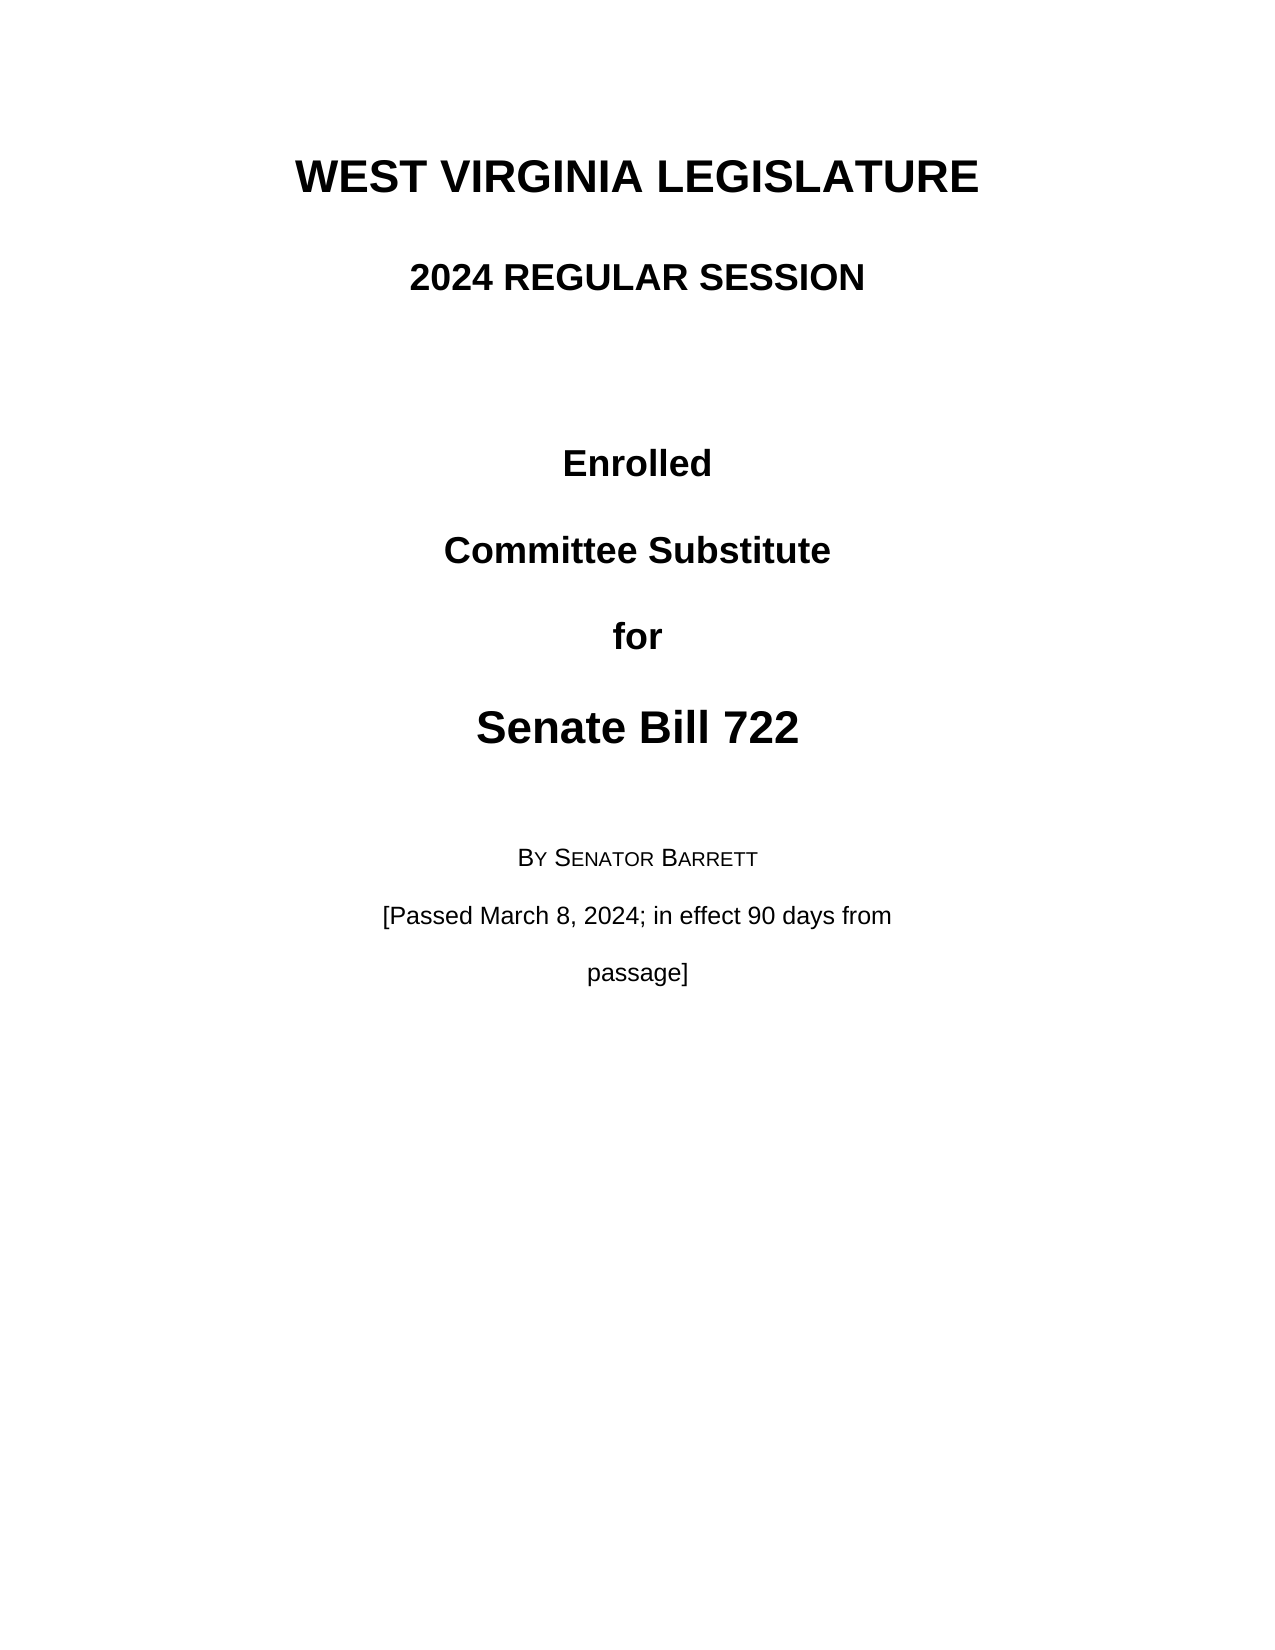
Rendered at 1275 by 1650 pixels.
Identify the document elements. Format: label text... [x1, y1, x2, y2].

title Committee Substitute [150, 528, 1125, 571]
text Bill [150, 700, 1125, 753]
title 2024 regular session [150, 255, 1125, 298]
title Enrolled [150, 442, 1125, 485]
title for [150, 614, 1125, 657]
title WEST virginia legislature [150, 150, 1125, 203]
text [Passed March 8, 2024; in effect 90 days from passage] [337, 901, 937, 987]
text By Senator Barrett [337, 843, 937, 872]
